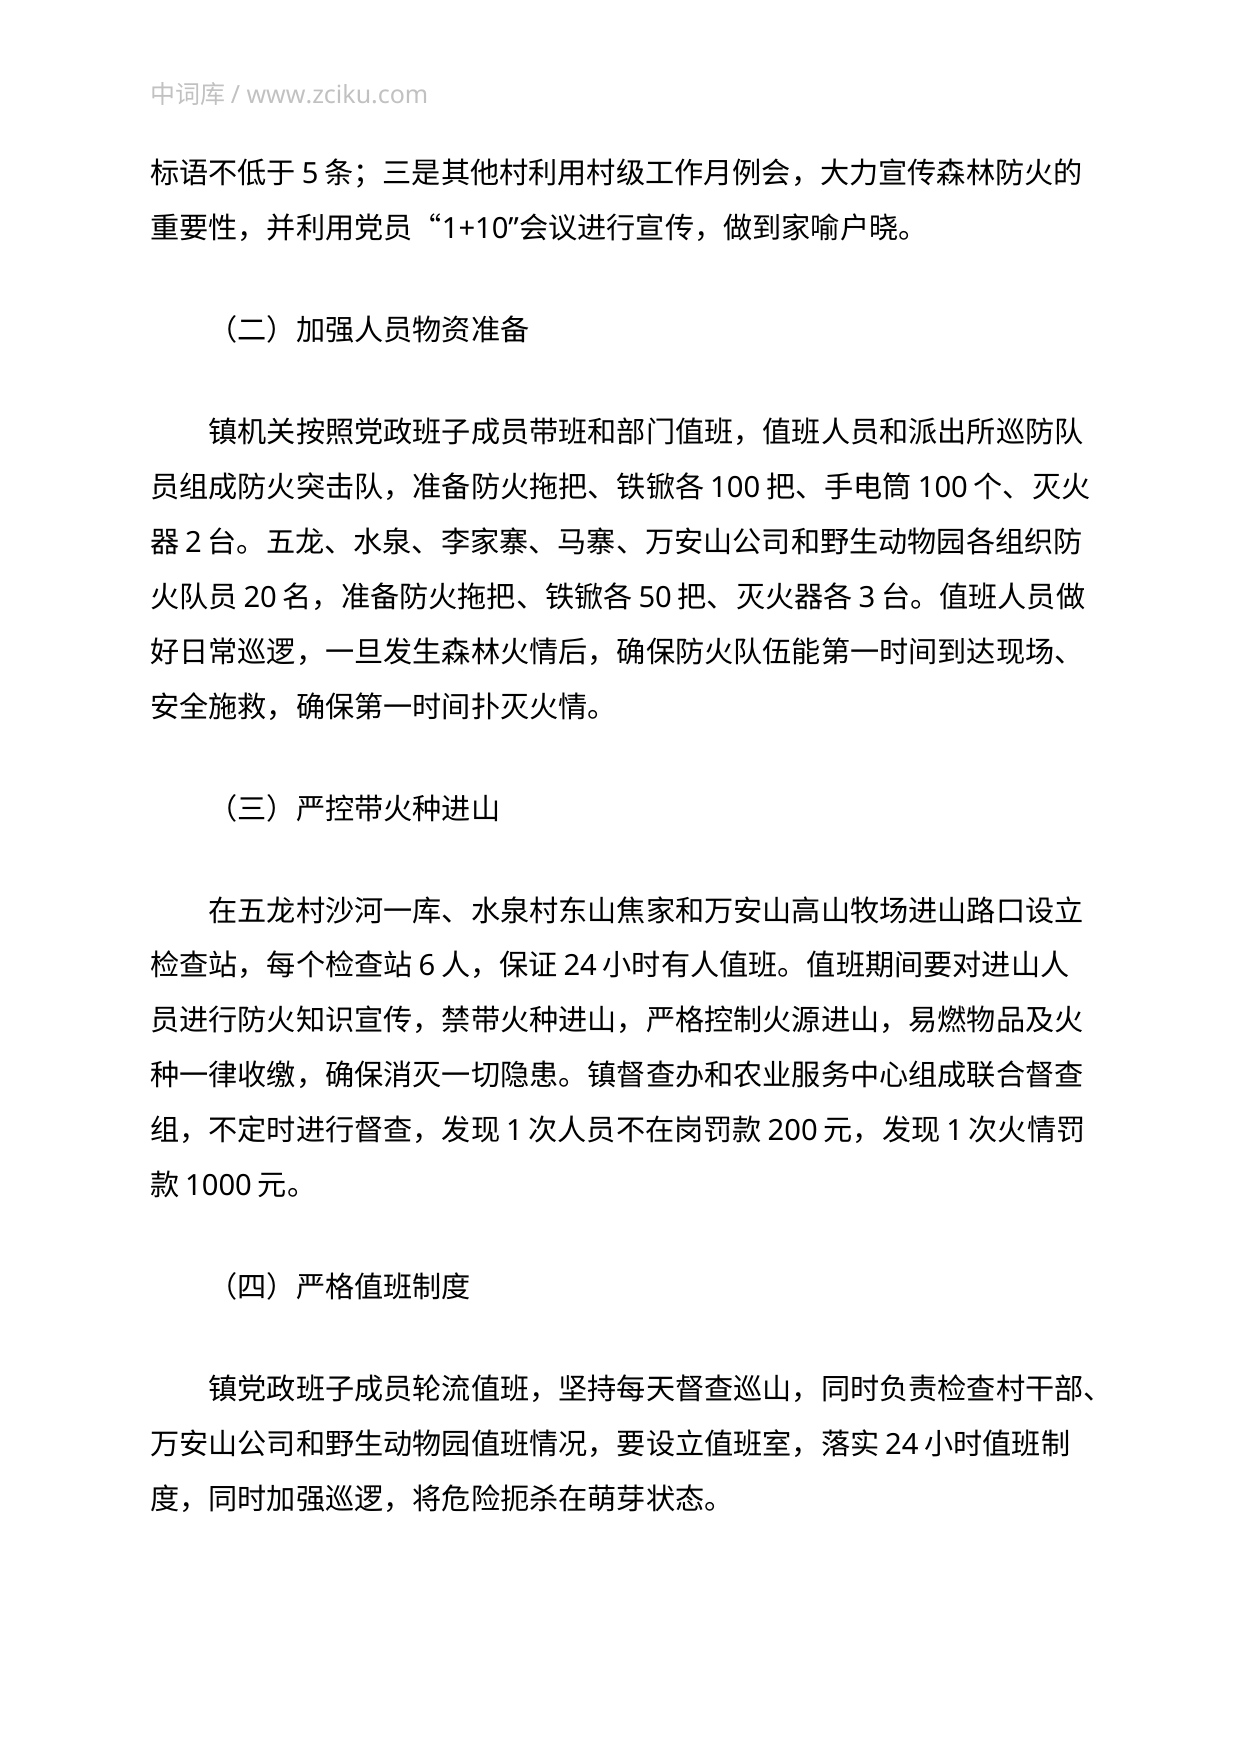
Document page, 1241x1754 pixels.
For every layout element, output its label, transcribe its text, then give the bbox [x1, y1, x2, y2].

text （三）严控带火种进山 [150, 785, 1090, 828]
text （四）严格值班制度 [150, 1264, 1090, 1306]
text 在五龙村沙河一库、水泉村东山焦家和万安山高山牧场进山路口设立检查站，每个检查站6人，保证24小时有人值班。值班期间要对进山人员进行防火知识宣传，禁带火种进山，严格控制火源进山，易燃物品及火种一律收缴，确保消灭一切隐患。镇督查办和农业服务中心组成联合督查组，不定时进行督查，发现1次人员不在岗罚款200元，发现1次火情罚款1000元。 [150, 887, 1090, 1204]
text 镇机关按照党政班子成员带班和部门值班，值班人员和派出所巡防队员组成防火突击队，准备防火拖把、铁锨各100把、手电筒100个、灭火器2台。五龙、水泉、李家寨、马寨、万安山公司和野生动物园各组织防火队员20名，准备防火拖把、铁锨各50把、灭火器各3台。值班人员做好日常巡逻，一旦发生森林火情后，确保防火队伍能第一时间到达现场、安全施救，确保第一时间扑灭火情。 [150, 409, 1090, 726]
text （二）加强人员物资准备 [150, 307, 1090, 349]
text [150, 150, 1090, 247]
text 镇党政班子成员轮流值班，坚持每天督查巡山，同时负责检查村干部、万安山公司和野生动物园值班情况，要设立值班室，落实24小时值班制度，同时加强巡逻，将危险扼杀在萌芽状态。 [150, 1366, 1090, 1518]
